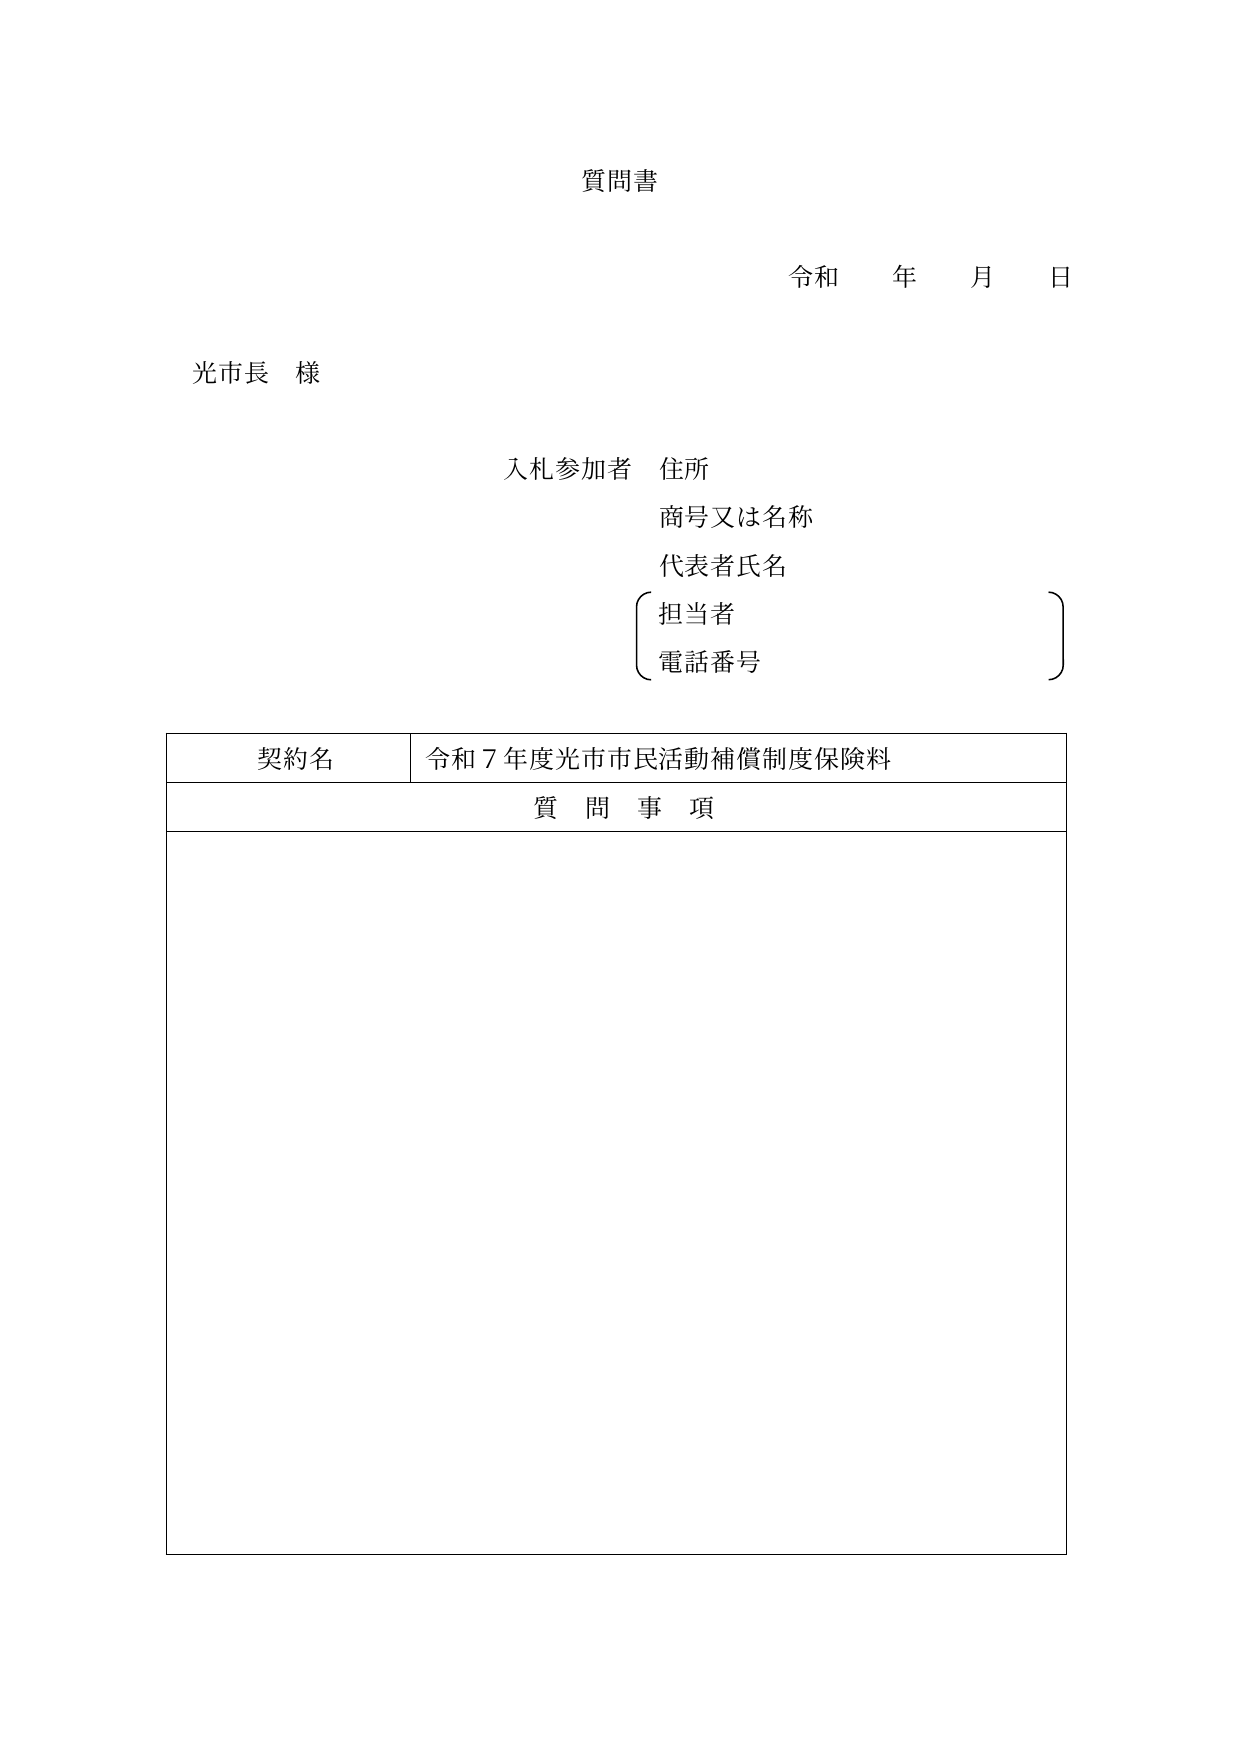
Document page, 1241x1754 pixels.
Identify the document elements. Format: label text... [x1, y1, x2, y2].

text 質問書 [166, 155, 1074, 203]
text 電話番号 [166, 636, 1074, 684]
text 令和 年 月 日 [166, 251, 1074, 299]
table_cell [167, 832, 1066, 1554]
text 担当者 [166, 588, 1074, 636]
text 光市長 様 [166, 348, 1074, 396]
text 商号又は名称 [166, 492, 1074, 540]
table_header 令和７年度光市市民活動補償制度保険料 [411, 734, 1066, 782]
text 入札参加者 住所 [166, 444, 1074, 492]
table_header 契約名 [167, 734, 410, 782]
text 代表者氏名 [166, 540, 1074, 588]
table_cell 質 問 事 項 [167, 783, 1066, 831]
